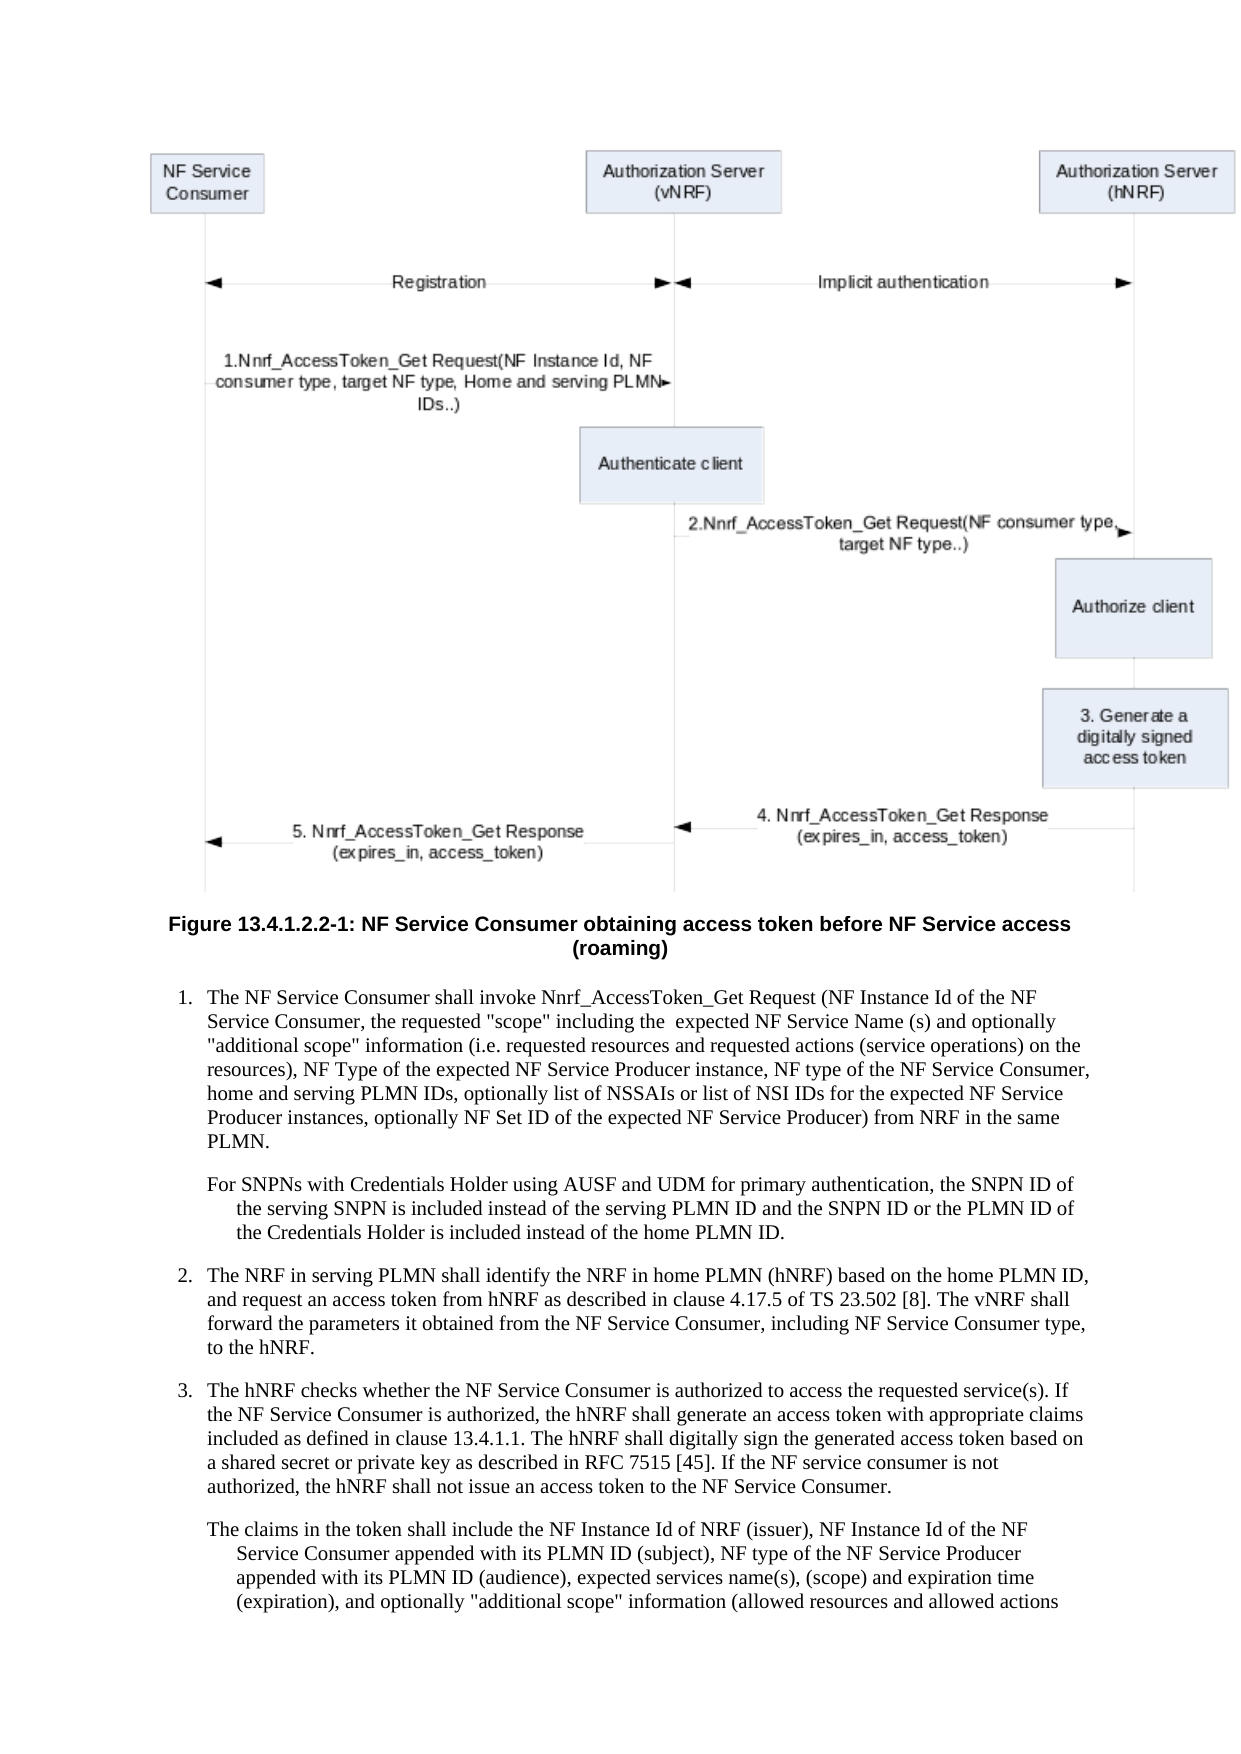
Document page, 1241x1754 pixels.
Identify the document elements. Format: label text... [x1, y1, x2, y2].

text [207, 1517, 1093, 1613]
text 2. The NRF in serving PLMN shall identify the NRF in home PLMN (hNRF) based on the home PLMN ID, and request an access token from hNRF as described in clause 4.17.5 of TS 23.502 [8]. The vNRF shall forward the parameters it obtained from the NF Service Consumer, including NF Service Consumer type, to the hNRF. [177, 1263, 1093, 1359]
text 3. The hNRF checks whether the NF Service Consumer is authorized to access the requested service(s). If the NF Service Consumer is authorized, the hNRF shall generate an access token with appropriate claims included as defined in clause 13.4.1.1. The hNRF shall digitally sign the generated access token based on a shared secret or private key as described in RFC 7515 [45]. If the NF service consumer is not authorized, the hNRF shall not issue an access token to the NF Service Consumer. [177, 1378, 1093, 1498]
text Figure 13.4.1.2.2-1: NF Service Consumer obtaining access token before NF Service access (roaming) [148, 912, 1093, 960]
text For SNPNs with Credentials Holder using AUSF and UDM for primary authentication, the SNPN ID of the serving SNPN is included instead of the serving PLMN ID and the SNPN ID or the PLMN ID of the Credentials Holder is included instead of the home PLMN ID. [207, 1172, 1093, 1244]
text 1. The NF Service Consumer shall invoke Nnrf_AccessToken_Get Request (NF Instance Id of the NF Service Consumer, the requested "scope" including the expected NF Service Name (s) and optionally "additional scope" information (i.e. requested resources and requested actions (service operations) on the resources), NF Type of the expected NF Service Producer instance, NF type of the NF Service Consumer, home and serving PLMN IDs, optionally list of NSSAIs or list of NSI IDs for the expected NF Service Producer instances, optionally NF Set ID of the expected NF Service Producer) from NRF in the same PLMN. [177, 985, 1093, 1153]
